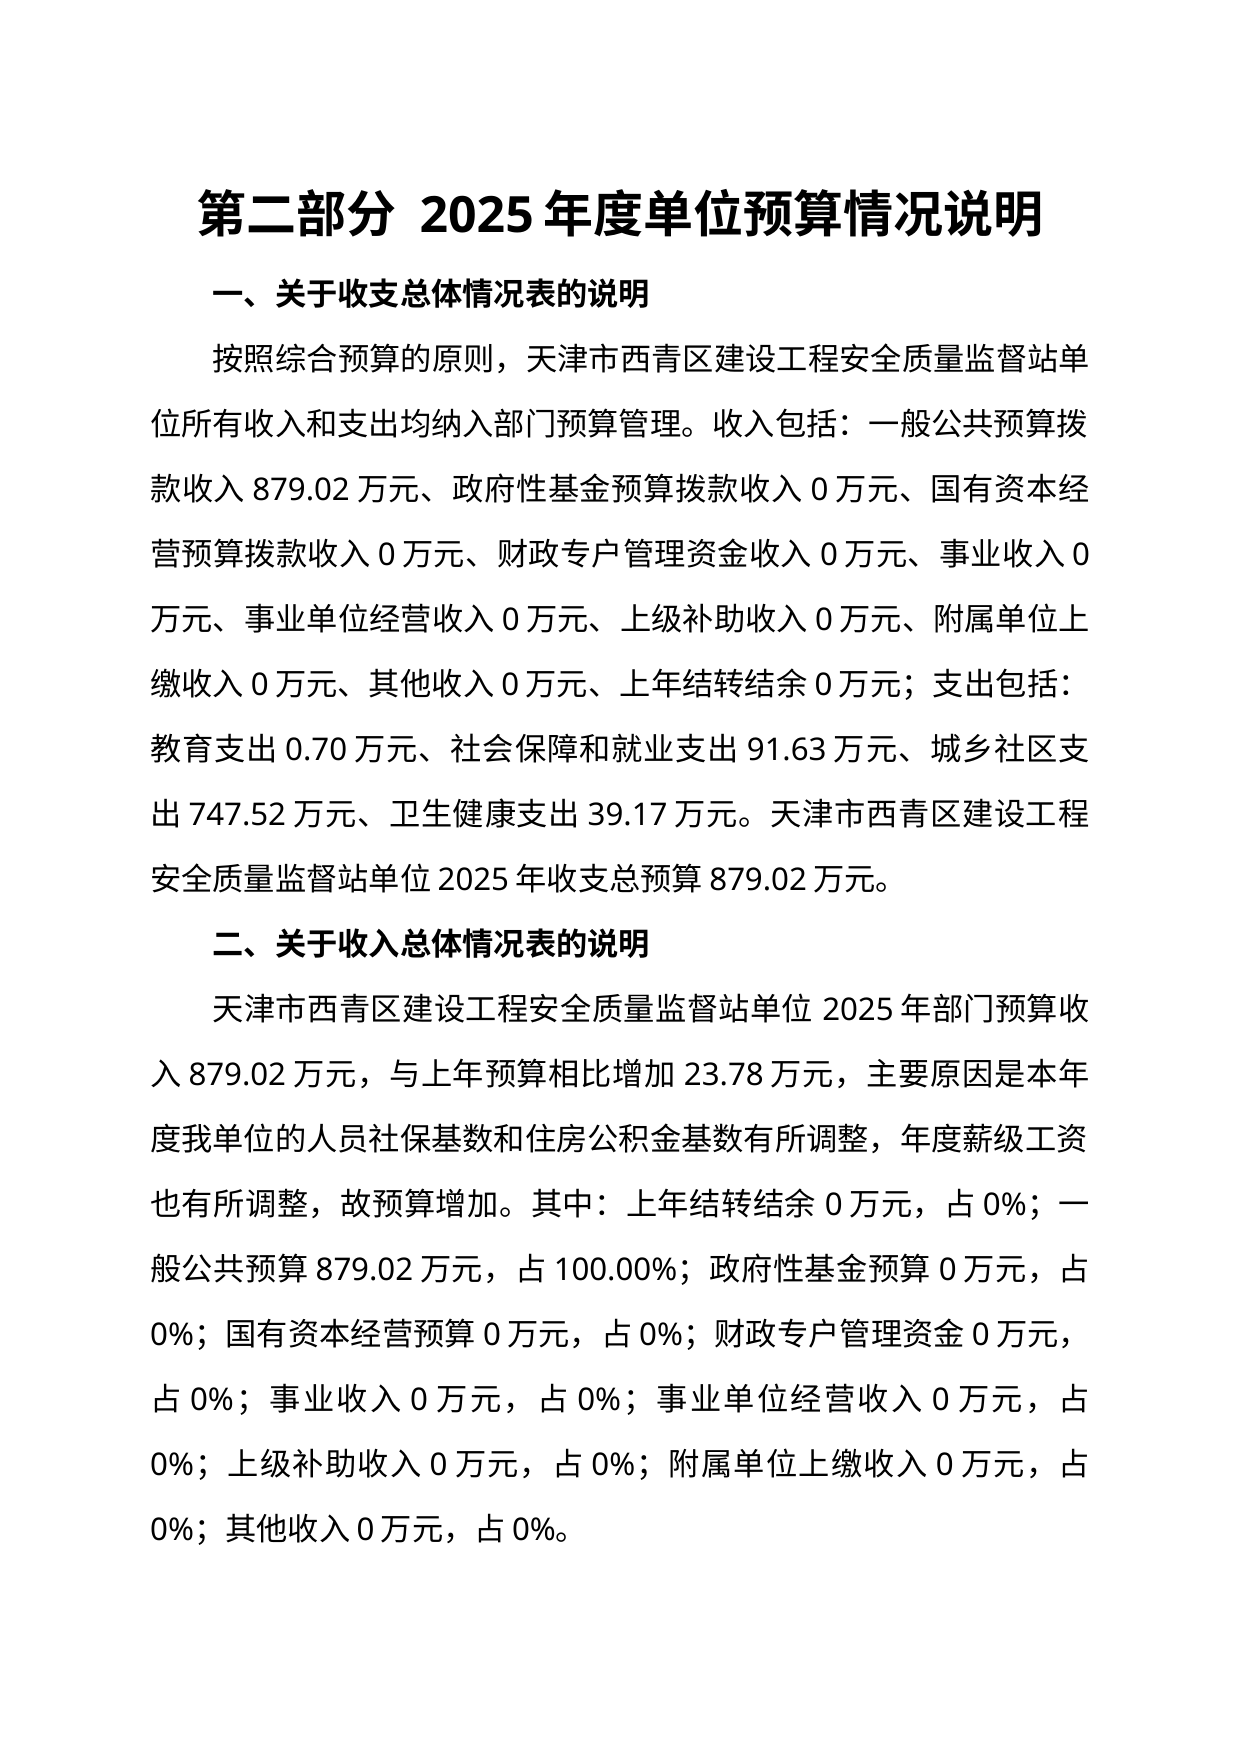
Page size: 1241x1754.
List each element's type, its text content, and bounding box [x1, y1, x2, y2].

text 二、关于收入总体情况表的说明 [150, 909, 1090, 974]
text 按照综合预算的原则，天津市西青区建设工程安全质量监督站单位所有收入和支出均纳入部门预算管理。收入包括：一般公共预算拨款收入879.02万元、政府性基金预算拨款收入0万元、国有资本经营预算拨款收入0万元、财政专户管理资金收入0万元、事业收入0万元、事业单位经营收入0万元、上级补助收入0万元、附属单位上缴收入0万元、其他收入0万元、上年结转结余0万元；支出包括：教育支出0.70万元、社会保障和就业支出91.63万元、城乡社区支出747.52万元、卫生健康支出39.17万元。天津市西青区建设工程安全质量监督站单位2025年收支总预算879.02万元。 [150, 324, 1090, 909]
text 一、关于收支总体情况表的说明 [150, 259, 1090, 324]
text 第二部分 2025年度单位预算情况说明 [150, 162, 1090, 259]
text 天津市西青区建设工程安全质量监督站单位2025年部门预算收入879.02万元，与上年预算相比增加23.78万元，主要原因是本年度我单位的人员社保基数和住房公积金基数有所调整，年度薪级工资也有所调整，故预算增加。其中：上年结转结余0万元，占0%；一般公共预算879.02万元，占100.00%；政府性基金预算0万元，占0%；国有资本经营预算0万元，占0%；财政专户管理资金0万元，占0%；事业收入0万元，占0%；事业单位经营收入0万元，占0%；上级补助收入0万元，占0%；附属单位上缴收入0万元，占0%；其他收入0万元，占0%。 [150, 974, 1090, 1559]
